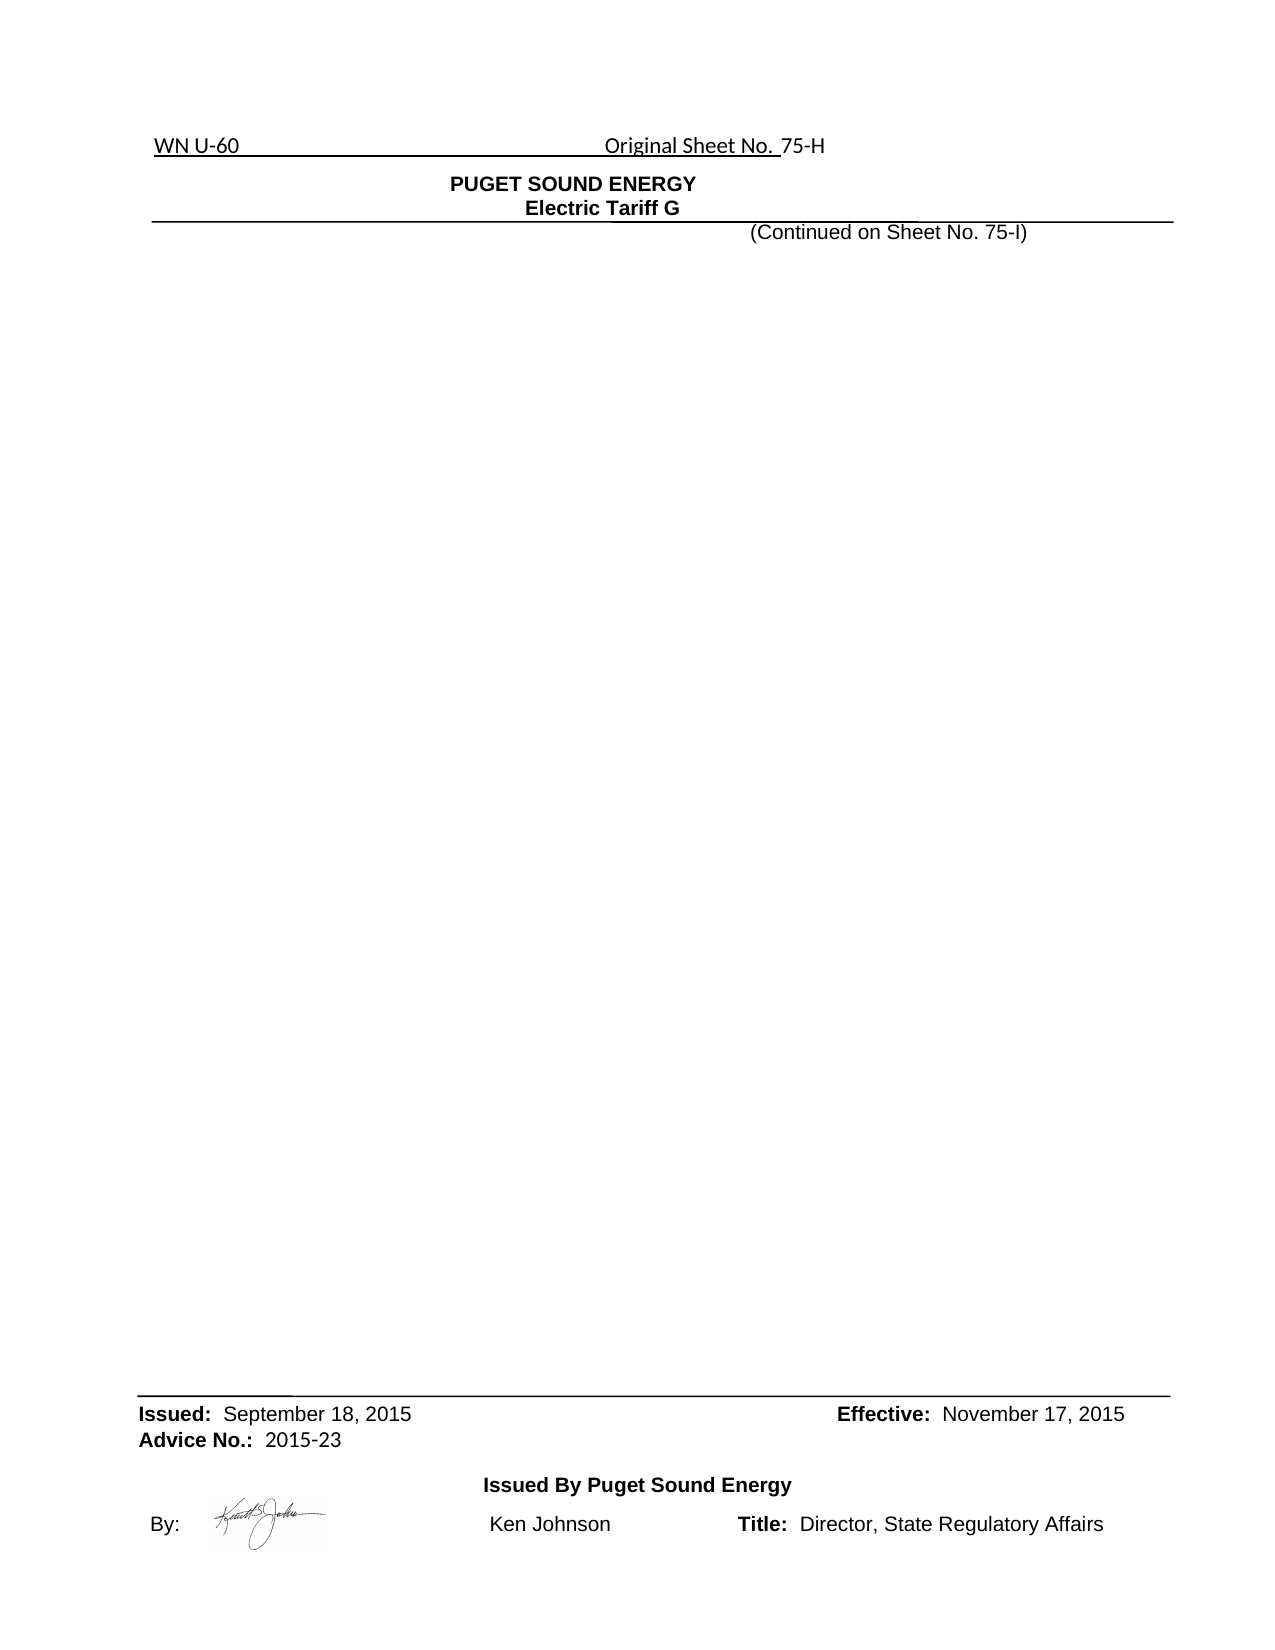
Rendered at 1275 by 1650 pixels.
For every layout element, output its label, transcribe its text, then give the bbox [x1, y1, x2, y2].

picture [208, 1496, 331, 1551]
text (Continued on Sheet No. 75-I) [150, 219, 1200, 243]
